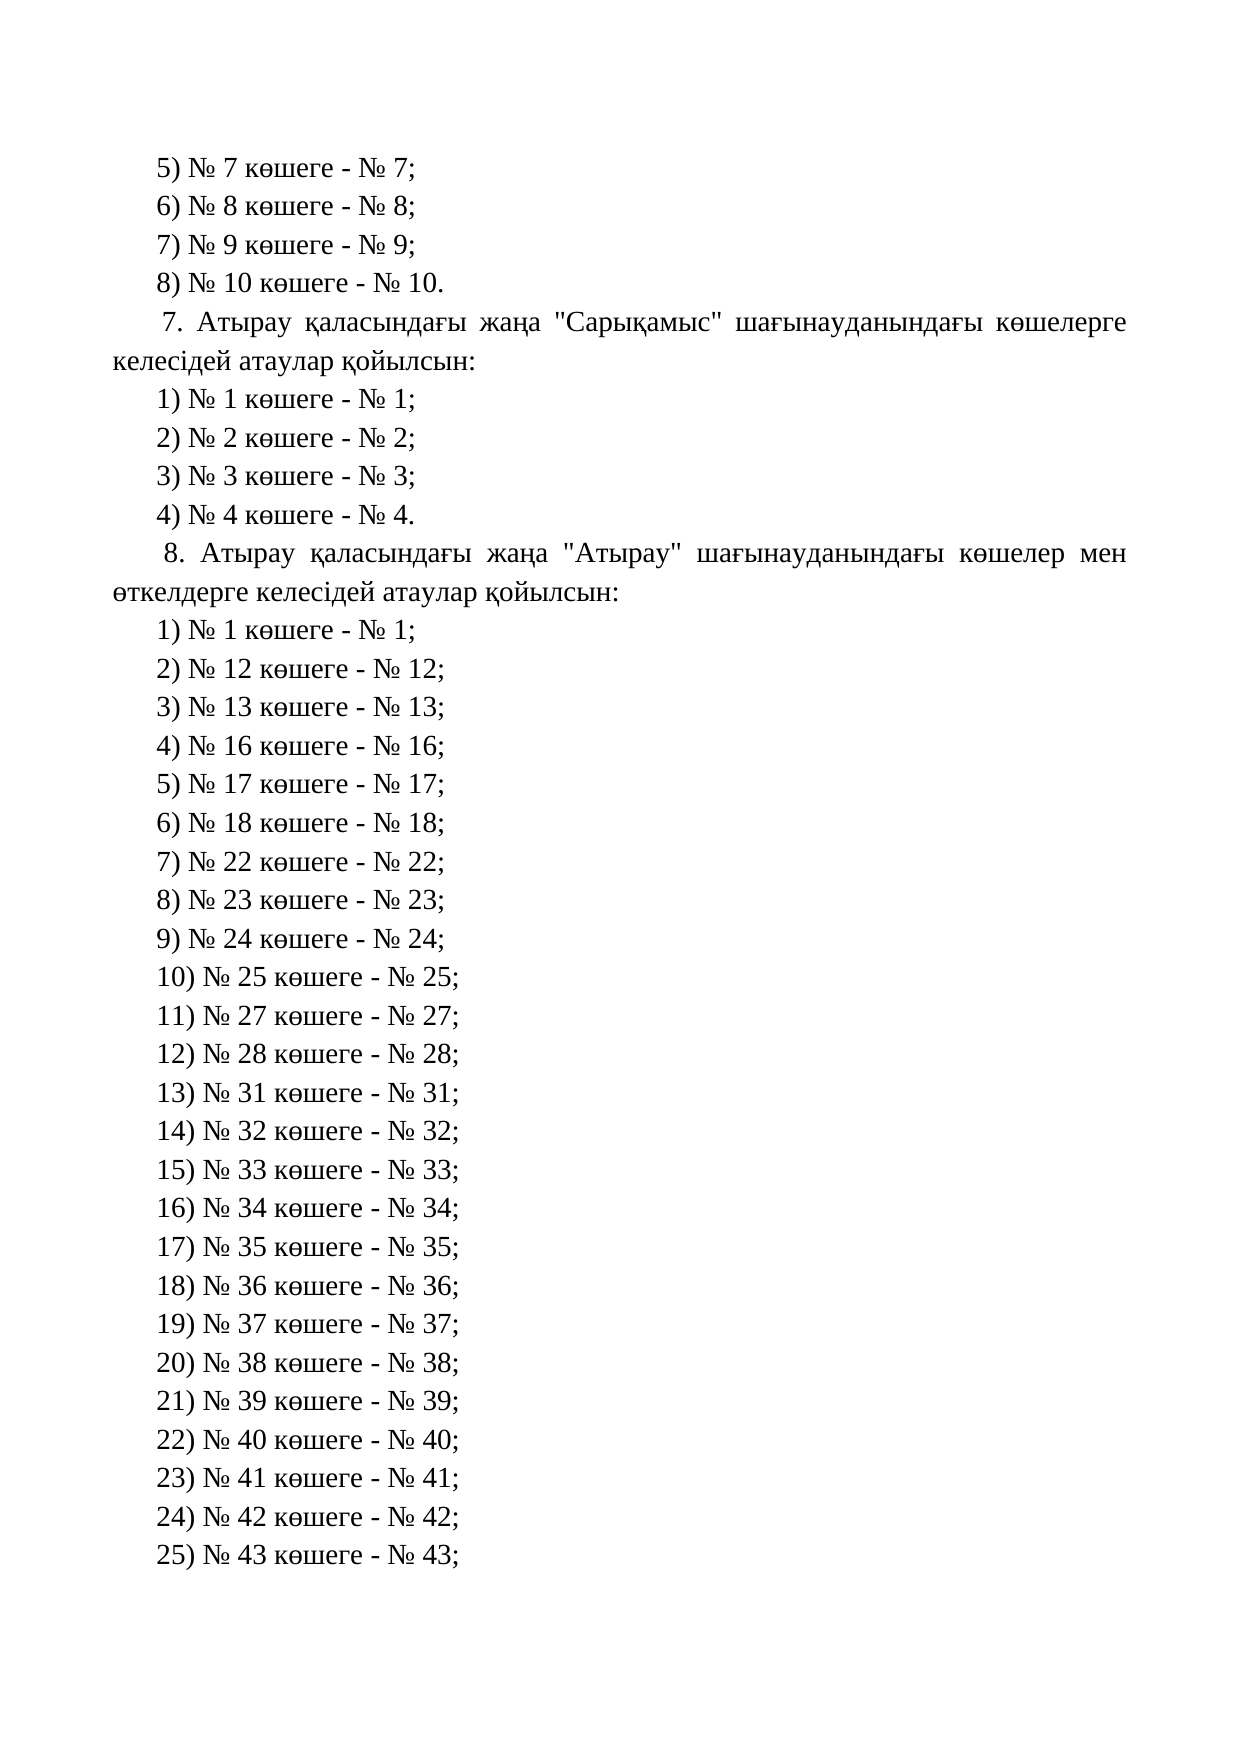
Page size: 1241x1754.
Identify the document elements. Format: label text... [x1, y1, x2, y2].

text 16) № 34 көшеге - № 34; [112, 1191, 1128, 1224]
text 8. Атырау қаласындағы жаңа "Атырау" шағынауданындағы көшелер мен өткелдерге келесідей атаулар қойылсын: [112, 535, 1128, 607]
text 15) № 33 көшеге - № 33; [112, 1152, 1128, 1186]
text 1) № 1 көшеге - № 1; [112, 612, 1128, 646]
text 4) № 4 көшеге - № 4. [112, 497, 1128, 530]
text 3) № 13 көшеге - № 13; [112, 689, 1128, 723]
text 7. Атырау қаласындағы жаңа "Сарықамыс" шағынауданындағы көшелерге келесідей атаулар қойылсын: [112, 304, 1128, 376]
text 14) № 32 көшеге - № 32; [112, 1113, 1128, 1147]
text 13) № 31 көшеге - № 31; [112, 1075, 1128, 1108]
text 2) № 2 көшеге - № 2; [112, 420, 1128, 453]
text 25) № 43 көшеге - № 43; [112, 1537, 1128, 1571]
text 5) № 7 көшеге - № 7; [112, 150, 1128, 183]
text 1) № 1 көшеге - № 1; [112, 381, 1128, 415]
text 3) № 3 көшеге - № 3; [112, 458, 1128, 492]
text 8) № 23 көшеге - № 23; [112, 882, 1128, 916]
text 5) № 17 көшеге - № 17; [112, 767, 1128, 800]
text 6) № 18 көшеге - № 18; [112, 805, 1128, 839]
text 24) № 42 көшеге - № 42; [112, 1499, 1128, 1532]
text 4) № 16 көшеге - № 16; [112, 728, 1128, 762]
text 7) № 9 көшеге - № 9; [112, 227, 1128, 261]
text 9) № 24 көшеге - № 24; [112, 921, 1128, 954]
text 21) № 39 көшеге - № 39; [112, 1383, 1128, 1417]
text 11) № 27 көшеге - № 27; [112, 998, 1128, 1031]
text 7) № 22 көшеге - № 22; [112, 844, 1128, 877]
text 10) № 25 көшеге - № 25; [112, 959, 1128, 993]
text 19) № 37 көшеге - № 37; [112, 1306, 1128, 1340]
text 12) № 28 көшеге - № 28; [112, 1036, 1128, 1070]
text 20) № 38 көшеге - № 38; [112, 1345, 1128, 1378]
text 18) № 36 көшеге - № 36; [112, 1268, 1128, 1301]
text 8) № 10 көшеге - № 10. [112, 266, 1128, 299]
text 23) № 41 көшеге - № 41; [112, 1460, 1128, 1494]
text 2) № 12 көшеге - № 12; [112, 651, 1128, 684]
text 22) № 40 көшеге - № 40; [112, 1422, 1128, 1455]
text 6) № 8 көшеге - № 8; [112, 188, 1128, 222]
text 17) № 35 көшеге - № 35; [112, 1229, 1128, 1263]
